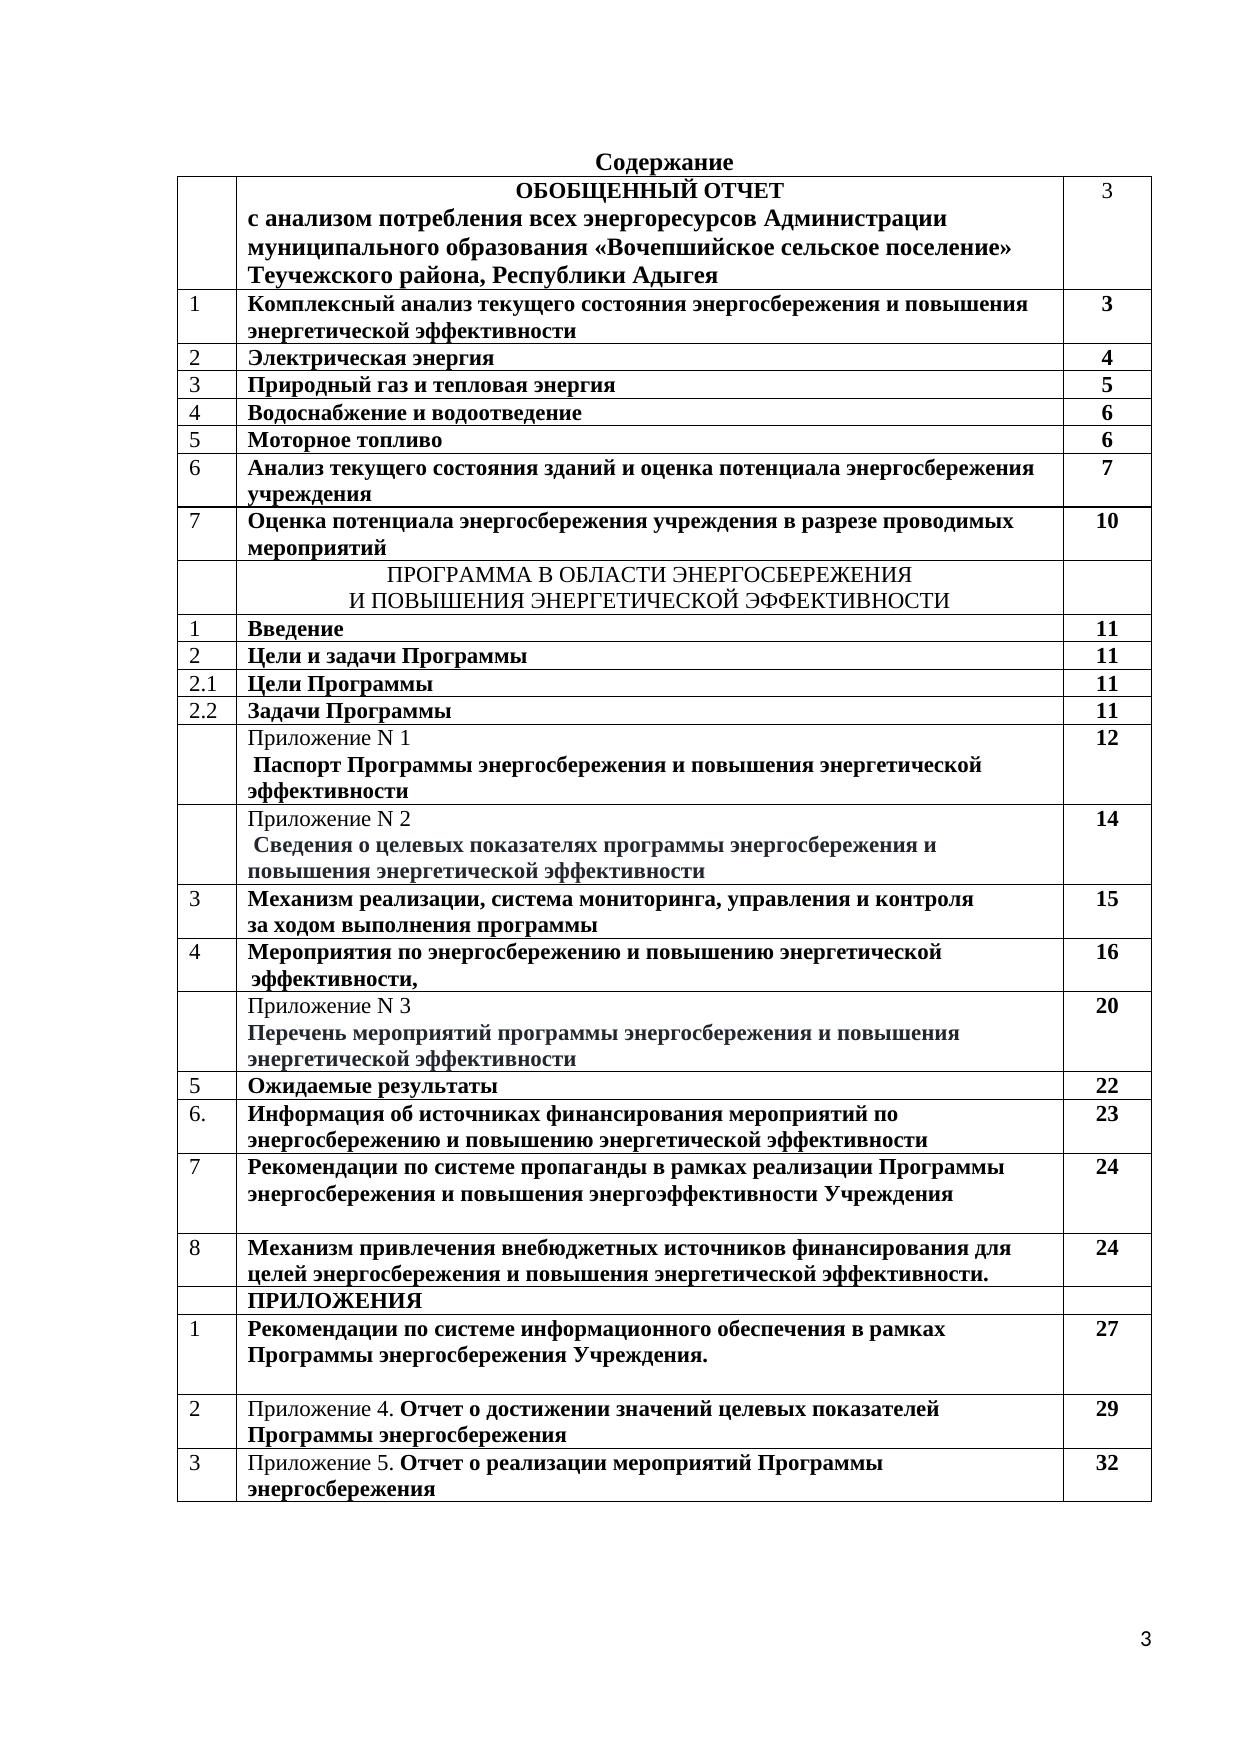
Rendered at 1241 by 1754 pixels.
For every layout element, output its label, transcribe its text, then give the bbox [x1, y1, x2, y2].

table_cell 24 [1064, 1234, 1151, 1286]
table_cell [178, 561, 236, 614]
table_cell 7 [178, 1154, 236, 1232]
table_cell 7 [1064, 454, 1151, 506]
table_cell Комплексный анализ текущего состояния энергосбережения и повышения энергетической эффективности [237, 290, 1063, 343]
table_cell Оценка потенциала энергосбережения учреждения в разрезе проводимых мероприятий [237, 508, 1063, 560]
table_cell 11 [1064, 642, 1151, 669]
table_cell Моторное топливо [237, 426, 1063, 453]
table_cell 8 [178, 1234, 236, 1286]
table_cell Природный газ и тепловая энергия [237, 371, 1063, 398]
table_cell 22 [1064, 1072, 1151, 1099]
table_cell [178, 725, 236, 803]
table_cell Электрическая энергия [237, 344, 1063, 370]
table_cell 6 [1064, 426, 1151, 453]
table_cell 2.2 [178, 697, 236, 723]
table_cell Рекомендации по системе информационного обеспечения в рамках Программы энергосбережения Учреждения. [237, 1315, 1063, 1394]
table_cell 11 [1064, 615, 1151, 641]
table_cell Приложение N 1 Паспорт Программы энергосбережения и повышения энергетической эффективности [237, 725, 1063, 803]
table_cell Мероприятия по энергосбережению и повышению энергетической эффективности, [237, 939, 1063, 991]
table_cell 2 [178, 1395, 236, 1447]
table_cell 16 [1064, 939, 1151, 991]
table_cell 12 [1064, 725, 1151, 803]
table_cell 2 [178, 642, 236, 669]
table_cell 5 [178, 1072, 236, 1099]
table_cell 6. [178, 1100, 236, 1152]
table_cell 7 [178, 508, 236, 560]
table_cell Задачи Программы [237, 697, 1063, 723]
table_cell 1 [178, 290, 236, 343]
table_cell 20 [1064, 992, 1151, 1071]
table_cell 24 [1064, 1154, 1151, 1232]
table_cell [1064, 1287, 1151, 1314]
table_cell [1064, 561, 1151, 614]
table_cell 14 [1064, 805, 1151, 884]
table_cell 32 [1064, 1449, 1151, 1501]
table_cell Механизм привлечения внебюджетных источников финансирования для целей энергосбережения и повышения энергетической эффективности. [237, 1234, 1063, 1286]
table_cell Информация об источниках финансирования мероприятий по энергосбережению и повышению энергетической эффективности [237, 1100, 1063, 1152]
table_cell Механизм реализации, система мониторинга, управления и контроля за ходом выполнения программы [237, 885, 1063, 937]
table_cell Введение [237, 615, 1063, 641]
table_cell 11 [1064, 670, 1151, 696]
table_cell 2.1 [178, 670, 236, 696]
table_cell 11 [1064, 697, 1151, 723]
table_cell Приложение 5. Отчет о реализации мероприятий Программы энергосбережения [237, 1449, 1063, 1501]
table_cell 6 [178, 454, 236, 506]
table_cell 23 [1064, 1100, 1151, 1152]
table_cell 4 [1064, 344, 1151, 370]
table_cell [178, 992, 236, 1071]
table_cell 1 [178, 615, 236, 641]
table_cell Цели и задачи Программы [237, 642, 1063, 669]
table_cell 3 [178, 371, 236, 398]
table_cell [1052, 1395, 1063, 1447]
table_cell 29 [1064, 1395, 1151, 1447]
table_header [178, 177, 236, 289]
table_cell 3 [178, 885, 236, 937]
table_cell 5 [1064, 371, 1151, 398]
table_cell 4 [178, 939, 236, 991]
table_cell 2 [178, 344, 236, 370]
table_cell [178, 1287, 236, 1314]
table_cell 6 [1064, 399, 1151, 425]
table_cell 5 [178, 426, 236, 453]
table_cell ПРОГРАММА В ОБЛАСТИ ЭНЕРГОСБЕРЕЖЕНИЯ И ПОВЫШЕНИЯ ЭНЕРГЕТИЧЕСКОЙ ЭФФЕКТИВНОСТИ [237, 561, 1063, 614]
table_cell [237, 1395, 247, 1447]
table_cell Водоснабжение и водоотведение [237, 399, 1063, 425]
table_cell 10 [1064, 508, 1151, 560]
table_cell 15 [1064, 885, 1151, 937]
table_cell 27 [1064, 1315, 1151, 1394]
table_cell 4 [178, 399, 236, 425]
table_header ОБОБЩЕННЫЙ ОТЧЕТ с анализом потребления всех энергоресурсов Администрации муниципального образования «Вочепшийское сельское поселение» Теучежского района, Республики Адыгея [237, 177, 1063, 289]
table_cell 3 [178, 1449, 236, 1501]
table_cell 1 [178, 1315, 236, 1394]
table_cell [178, 805, 236, 884]
table_header 3 [1064, 177, 1151, 289]
table_cell Приложение N 3 Перечень мероприятий программы энергосбережения и повышения энергетической эффективности [237, 992, 1063, 1071]
table_cell Ожидаемые результаты [237, 1072, 1063, 1099]
text Содержание [177, 147, 1152, 176]
table_cell 3 [1064, 290, 1151, 343]
table_cell Рекомендации по системе пропаганды в рамках реализации Программы энергосбережения и повышения энергоэффективности Учреждения [237, 1154, 1063, 1232]
table_cell Анализ текущего состояния зданий и оценка потенциала энергосбережения учреждения [237, 454, 1063, 506]
table_cell Цели Программы [237, 670, 1063, 696]
table_cell Приложение N 2 Сведения о целевых показателях программы энергосбережения и повышения энергетической эффективности [237, 805, 1063, 884]
table_cell ПРИЛОЖЕНИЯ [237, 1287, 1063, 1314]
